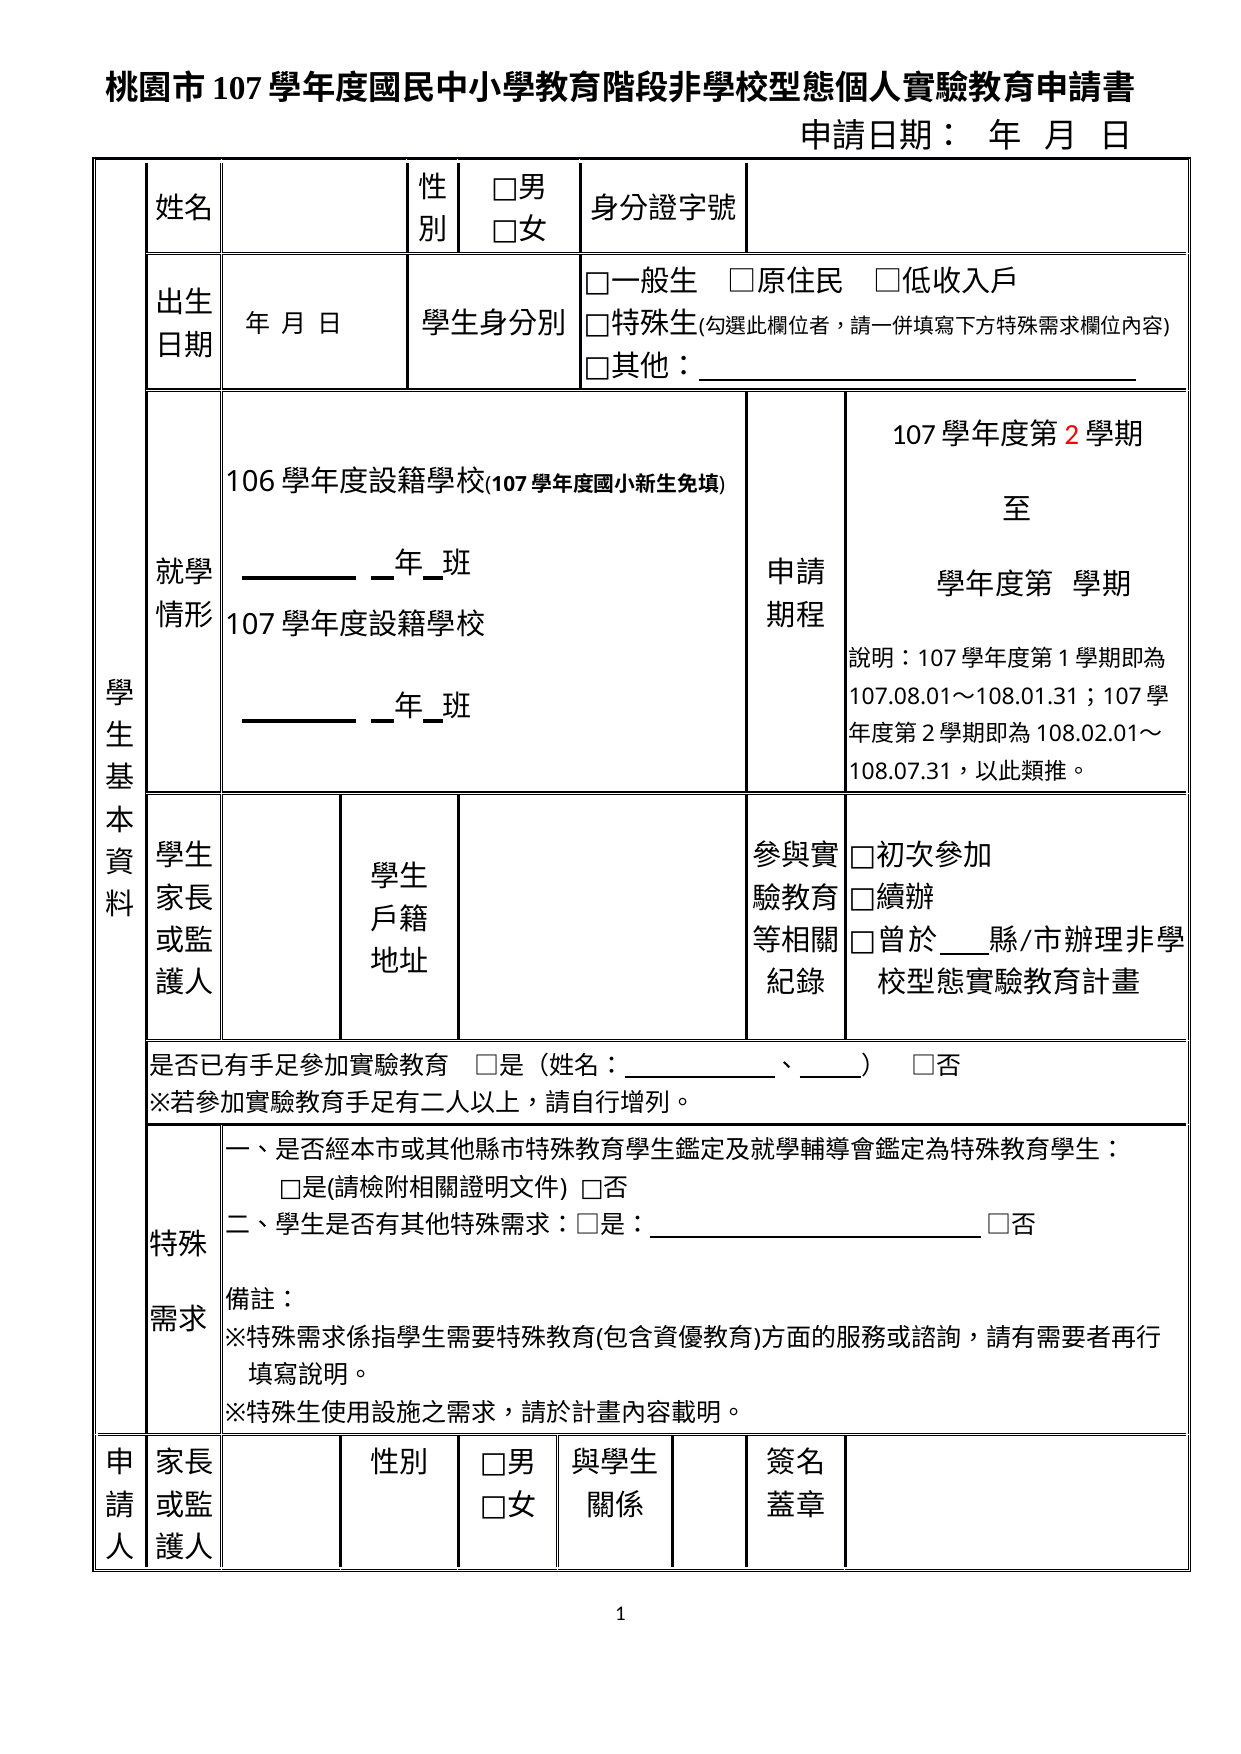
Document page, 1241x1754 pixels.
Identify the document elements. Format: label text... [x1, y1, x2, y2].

table_cell 家長或監護人姓名 [146, 1436, 222, 1569]
text 申請日期： 年 月 日 [89, 109, 1133, 157]
table_cell 參與實驗教育等相關 紀錄 [748, 795, 844, 1038]
table_cell 出生日期 [148, 255, 220, 388]
table_cell [223, 795, 339, 1038]
table_cell 與學生關係 [558, 1436, 672, 1569]
table_cell □初次參加 □續辦 □曾於 縣/市辦理非學校型態實驗教育計畫 [847, 791, 1188, 1038]
table_cell 申請 人基 本資料 [96, 1433, 146, 1569]
table_cell 性別 [340, 1436, 458, 1569]
table_cell [672, 1436, 746, 1569]
table_header 性別 [407, 159, 458, 251]
table_cell □男 □女 [458, 1436, 557, 1569]
table_cell 107學年度第2學期 至 學年度第 學期 說明：107學年度第1學期即為107.08.01～108.01.31；107學年度第2學期即為108.02.01～108.07.31，以此類推。 [847, 388, 1188, 791]
table_cell 簽名 蓋章 [746, 1436, 845, 1569]
table_header [222, 159, 407, 251]
table_cell [222, 1436, 340, 1569]
table_header 學 生 基 本 資 料 [96, 160, 146, 1432]
table_header □男 □女 [458, 159, 580, 251]
table_header 身分證字號 [580, 160, 746, 251]
table_cell 年 月 日 [223, 255, 406, 388]
table_cell 學生 戶籍 地址 [342, 795, 457, 1038]
text 桃園市107學年度國民中小學教育階段非學校型態個人實驗教育申請書 [89, 61, 1152, 109]
table_header 姓名 [146, 160, 222, 251]
table_header [746, 160, 1188, 251]
table_cell [845, 1433, 1188, 1569]
table_cell 學生身分別 [409, 255, 579, 388]
table_cell 就學情形 [148, 392, 220, 791]
table_cell 106學年度設籍學校(107學年度國小新生免填) 年 班 107學年度設籍學校 年 班 [223, 392, 745, 791]
table_cell 申請 期程 [748, 392, 844, 791]
table_cell 特殊需求 [148, 1126, 220, 1432]
table_cell 一、是否經本市或其他縣市特殊教育學生鑑定及就學輔導會鑑定為特殊教育學生： □是(請檢附相關證明文件) □否 二、學生是否有其他特殊需求：□是： □否 備註： ※特殊需求係指學生需要特殊教育(包含資優教育)方面的服務或諮詢，請有需要者再行 填寫說明。 ※特殊生使用設施之需求，請於計畫內容載明。 [223, 1123, 1189, 1432]
table_cell □一般生 □原住民 □低收入戶 □特殊生(勾選此欄位者，請一併填寫下方特殊需求欄位內容) □其他： [582, 251, 1188, 388]
table_cell 是否已有手足參加實驗教育 □是（姓名： 、 ） □否 ※若參加實驗教育手足有二人以上，請自行增列。 [148, 1039, 1188, 1123]
table_cell [460, 795, 745, 1038]
table_cell 學生家長或監護人 [148, 795, 220, 1038]
